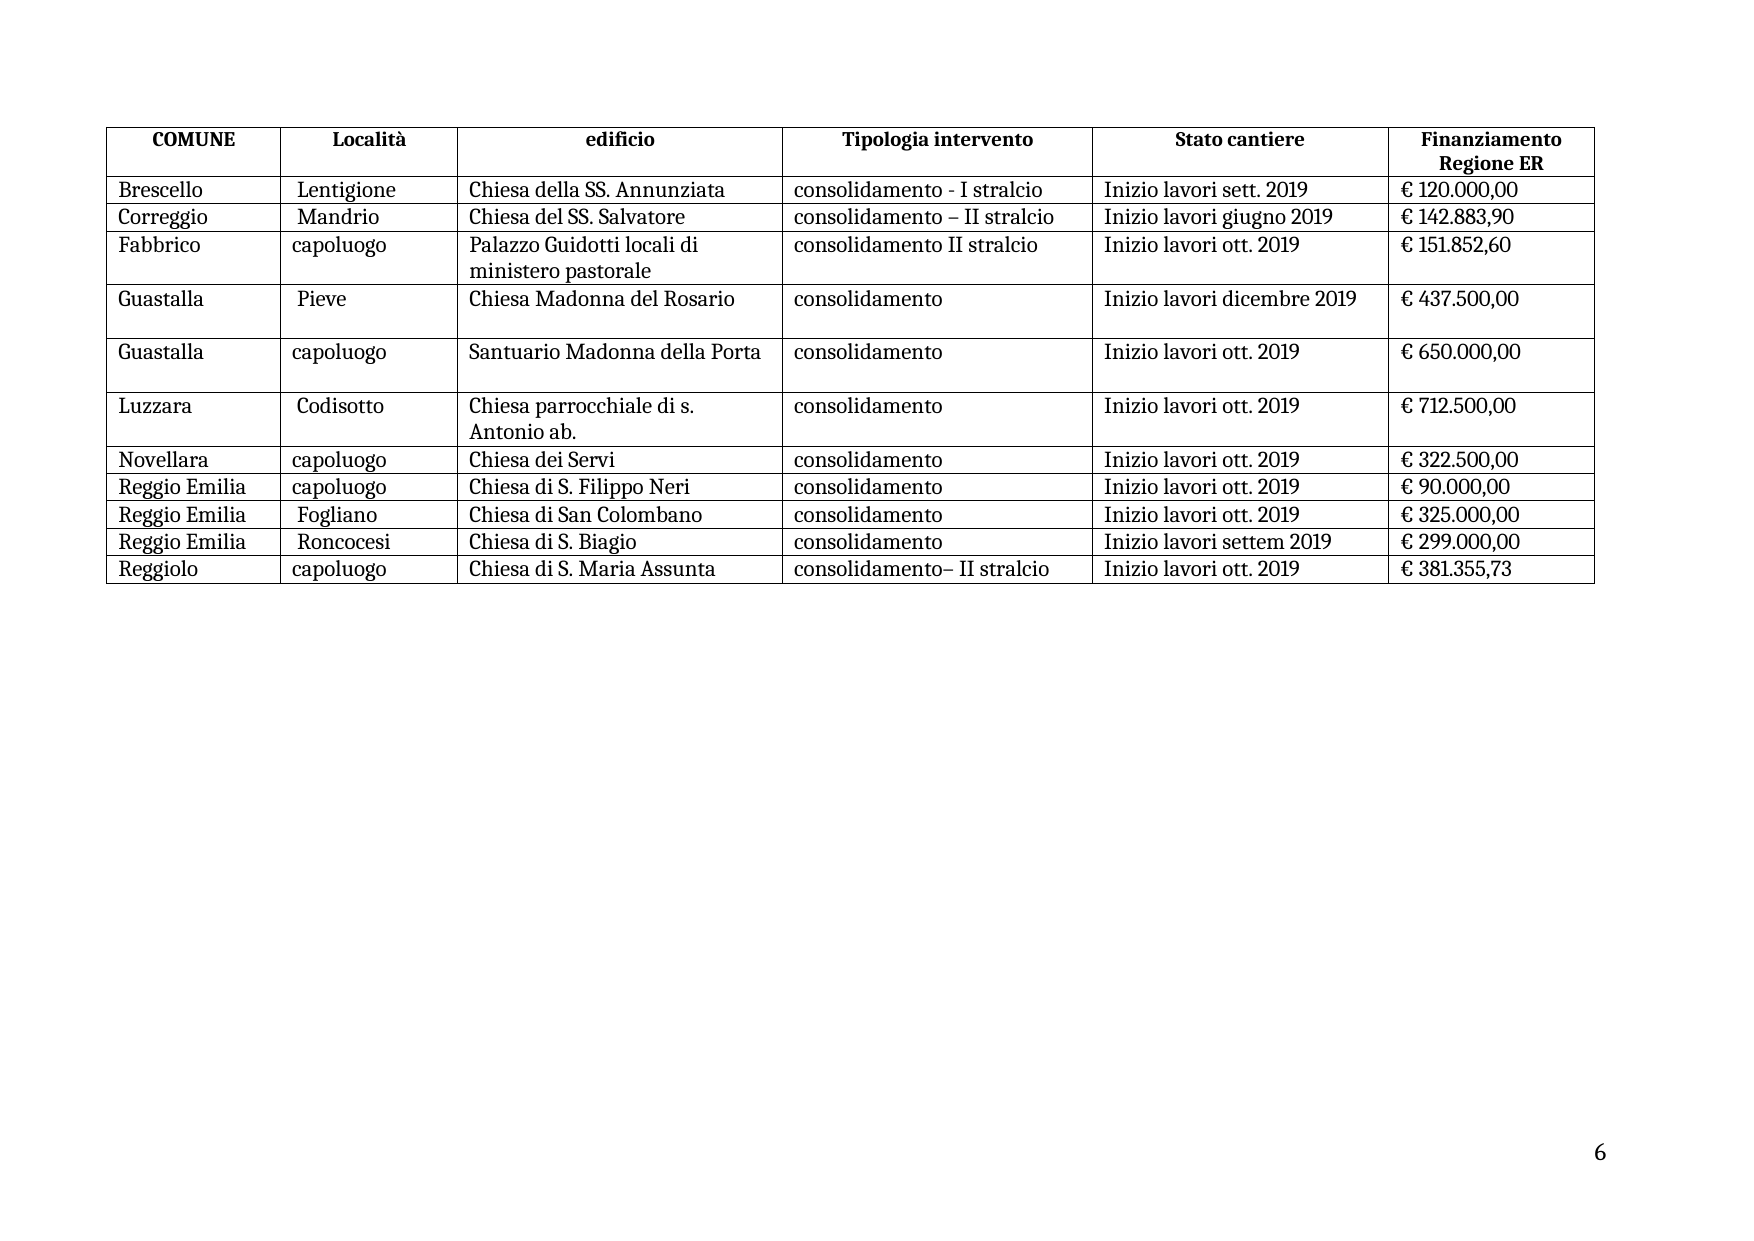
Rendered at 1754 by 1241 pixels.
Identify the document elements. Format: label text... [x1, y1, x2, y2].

table_cell Reggiolo [107, 556, 280, 582]
table_cell Inizio lavori ott. 2019 [1093, 232, 1388, 284]
table_cell Inizio lavori ott. 2019 [1093, 447, 1388, 473]
table_cell Novellara [107, 447, 280, 473]
table_cell consolidamento [783, 529, 1092, 555]
table_cell Chiesa del SS. Salvatore [458, 204, 782, 231]
table_cell Inizio lavori settem 2019 [1093, 529, 1388, 555]
table_cell Inizio lavori dicembre 2019 [1093, 285, 1388, 338]
table_cell Brescello [107, 177, 280, 203]
table_cell consolidamento [783, 447, 1092, 473]
table_cell € 299.000,00 [1389, 529, 1594, 555]
table_cell € 712.500,00 [1389, 393, 1594, 446]
table_cell € 120.000,00 [1389, 177, 1594, 203]
table_cell € 90.000,00 [1389, 474, 1594, 500]
table_cell Guastalla [107, 285, 280, 338]
table_cell Chiesa parrocchiale di s. Antonio ab. [458, 393, 782, 446]
table_cell Chiesa di S. Biagio [458, 529, 782, 555]
table_cell Inizio lavori sett. 2019 [1093, 177, 1388, 203]
table_cell Chiesa dei Servi [458, 447, 782, 473]
table_cell capoluogo [281, 232, 457, 284]
table_cell consolidamento [783, 393, 1092, 446]
table_cell € 142.883,90 [1389, 204, 1594, 231]
table_header COMUNE [107, 128, 280, 176]
table_cell consolidamento – II stralcio [783, 204, 1092, 231]
table_cell consolidamento [783, 501, 1092, 528]
table_cell capoluogo [281, 556, 457, 582]
table_header Finanziamento Regione ER [1389, 128, 1594, 176]
table_cell Chiesa della SS. Annunziata [458, 177, 782, 203]
table_cell € 325.000,00 [1389, 501, 1594, 528]
table_cell consolidamento - I stralcio [783, 177, 1092, 203]
table_cell Fogliano [281, 501, 457, 528]
table_cell capoluogo [281, 339, 457, 392]
table_cell Fabbrico [107, 232, 280, 284]
table_cell Mandrio [281, 204, 457, 231]
table_cell Inizio lavori ott. 2019 [1093, 339, 1388, 392]
table_cell Pieve [281, 285, 457, 338]
table_cell consolidamento II stralcio [783, 232, 1092, 284]
table_header Tipologia intervento [783, 128, 1092, 176]
table_cell Reggio Emilia [107, 501, 280, 528]
table_cell € 437.500,00 [1389, 285, 1594, 338]
table_cell € 381.355,73 [1389, 556, 1594, 582]
table_cell Chiesa di San Colombano [458, 501, 782, 528]
table_cell Guastalla [107, 339, 280, 392]
table_cell Correggio [107, 204, 280, 231]
table_cell consolidamento [783, 339, 1092, 392]
table_cell capoluogo [281, 447, 457, 473]
table_header Stato cantiere [1093, 128, 1388, 176]
table_header Località [281, 128, 457, 176]
table_cell Luzzara [107, 393, 280, 446]
table_cell € 151.852,60 [1389, 232, 1594, 284]
table_cell Reggio Emilia [107, 529, 280, 555]
table_cell consolidamento [783, 285, 1092, 338]
table_cell consolidamento [783, 474, 1092, 500]
table_cell Roncocesi [281, 529, 457, 555]
table_cell Inizio lavori giugno 2019 [1093, 204, 1388, 231]
table_cell capoluogo [281, 474, 457, 500]
table_cell Inizio lavori ott. 2019 [1093, 393, 1388, 446]
table_cell Chiesa Madonna del Rosario [458, 285, 782, 338]
table_cell € 650.000,00 [1389, 339, 1594, 392]
table_cell Inizio lavori ott. 2019 [1093, 556, 1388, 582]
table_cell Santuario Madonna della Porta [458, 339, 782, 392]
table_cell Inizio lavori ott. 2019 [1093, 474, 1388, 500]
table_header edificio [458, 128, 782, 176]
table_cell Codisotto [281, 393, 457, 446]
table_cell € 322.500,00 [1389, 447, 1594, 473]
table_cell Chiesa di S. Filippo Neri [458, 474, 782, 500]
table_cell Chiesa di S. Maria Assunta [458, 556, 782, 582]
table_cell Inizio lavori ott. 2019 [1093, 501, 1388, 528]
table_cell Lentigione [281, 177, 457, 203]
table_cell Reggio Emilia [107, 474, 280, 500]
table_cell Palazzo Guidotti locali di ministero pastorale [458, 232, 782, 284]
table_cell consolidamento– II stralcio [783, 556, 1092, 582]
